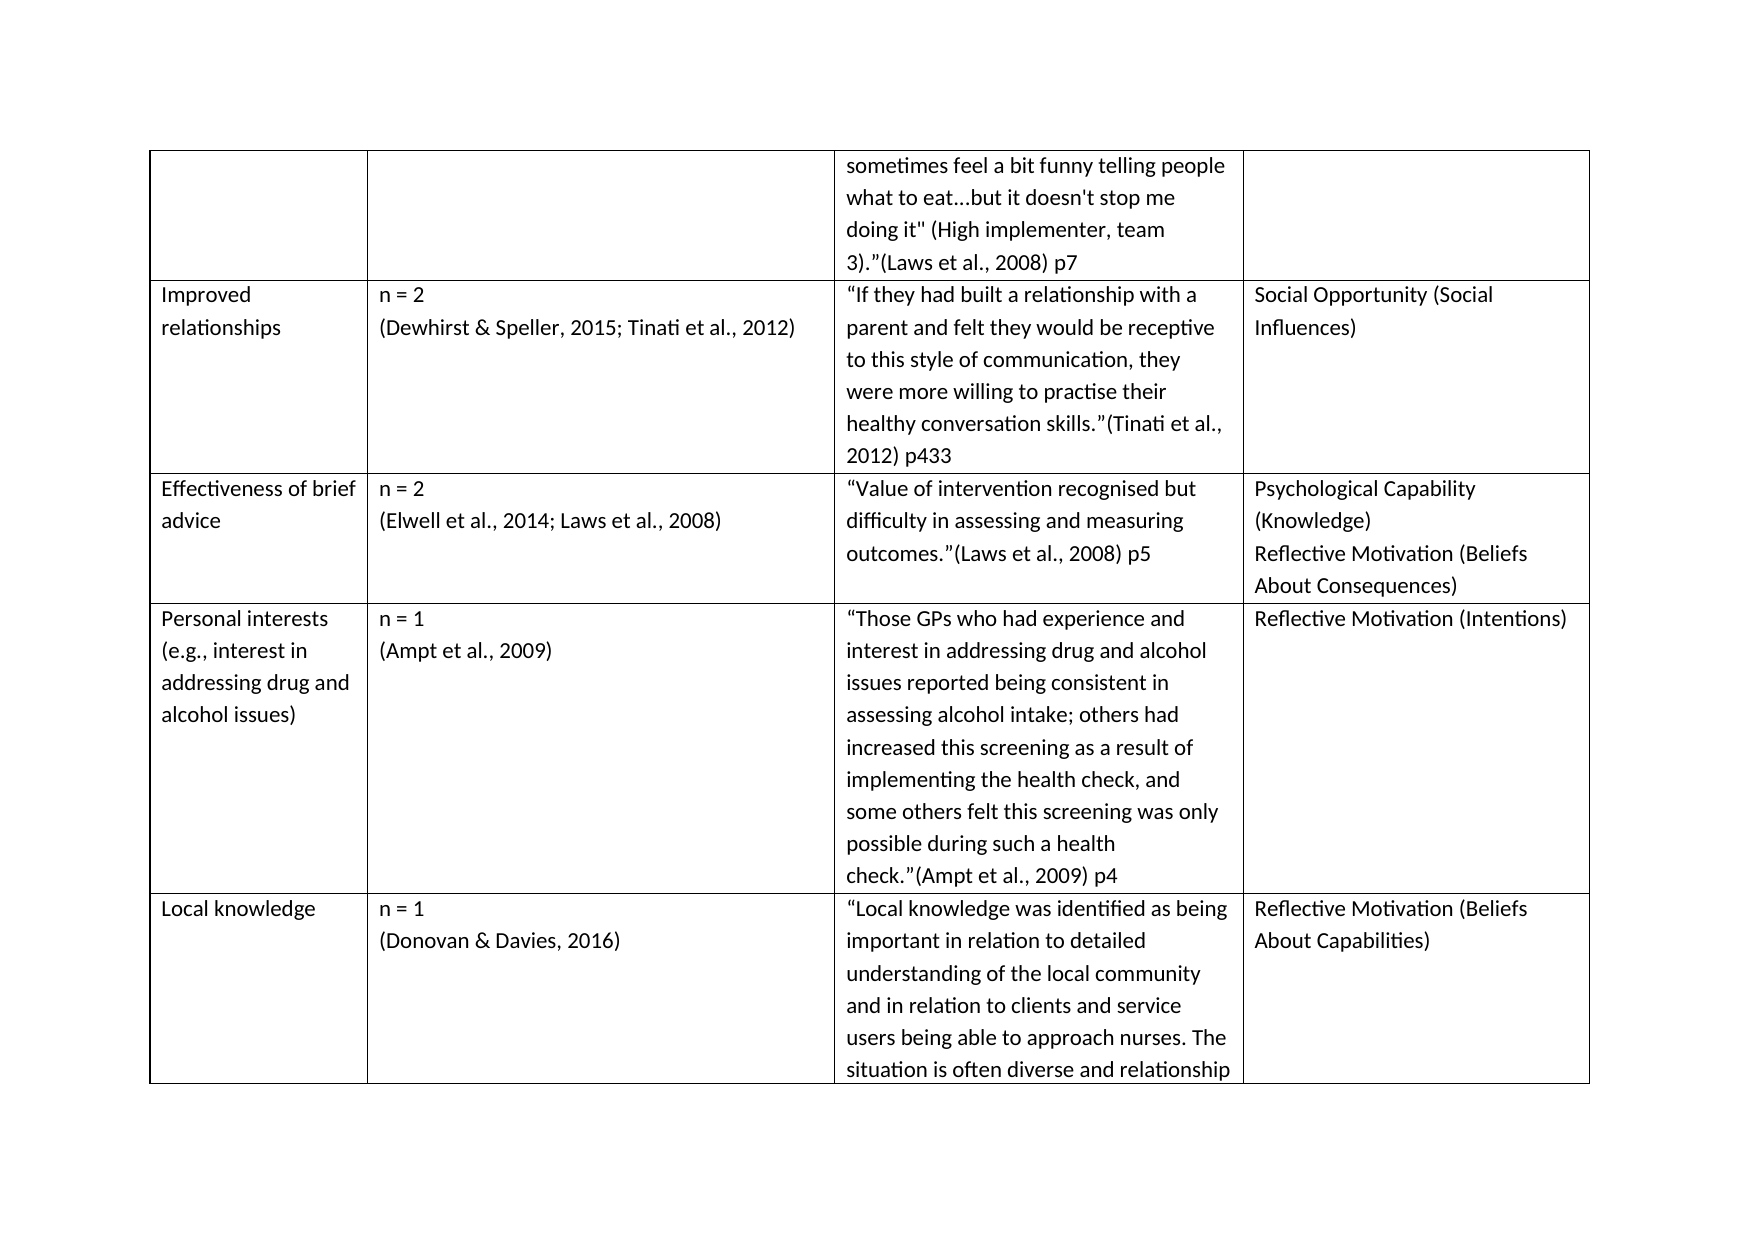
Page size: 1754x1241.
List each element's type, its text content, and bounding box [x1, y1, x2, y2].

table_cell “Value of intervention recognised but difficulty in assessing and measuring outcomes.”(Laws et al., 2008) p5 [835, 474, 1243, 603]
table_cell Psychological Capability (Knowledge) Reflective Motivation (Beliefs About Consequences) [1244, 474, 1589, 603]
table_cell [151, 151, 367, 279]
table_cell Effectiveness of brief advice [151, 474, 367, 603]
table_cell n = 2 (Elwell et al., 2014; Laws et al., 2008) [368, 474, 834, 603]
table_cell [1244, 894, 1589, 1083]
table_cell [368, 151, 834, 279]
table_cell “Those GPs who had experience and interest in addressing drug and alcohol issues reported being consistent in assessing alcohol intake; others had increased this screening as a result of implementing the health check, and some others felt this screening was only possible during such a health check.”(Ampt et al., 2009) p4 [835, 604, 1243, 893]
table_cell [835, 894, 1243, 1083]
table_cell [1244, 151, 1589, 279]
table_cell “If they had built a relationship with a parent and felt they would be receptive to this style of communication, they were more willing to practise their healthy conversation skills.”(Tinati et al., 2012) p433 [835, 281, 1243, 473]
table_cell Improved relationships [151, 281, 367, 473]
table_cell n = 2 (Dewhirst & Speller, 2015; Tinati et al., 2012) [368, 281, 834, 473]
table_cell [835, 151, 1243, 279]
table_cell Reflective Motivation (Intentions) [1244, 604, 1589, 893]
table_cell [368, 894, 834, 1083]
table_cell Personal interests (e.g., interest in addressing drug and alcohol issues) [151, 604, 367, 893]
table_cell Local knowledge [151, 894, 367, 1083]
table_cell n = 1 (Ampt et al., 2009) [368, 604, 834, 893]
table_cell Social Opportunity (Social Influences) [1244, 281, 1589, 473]
